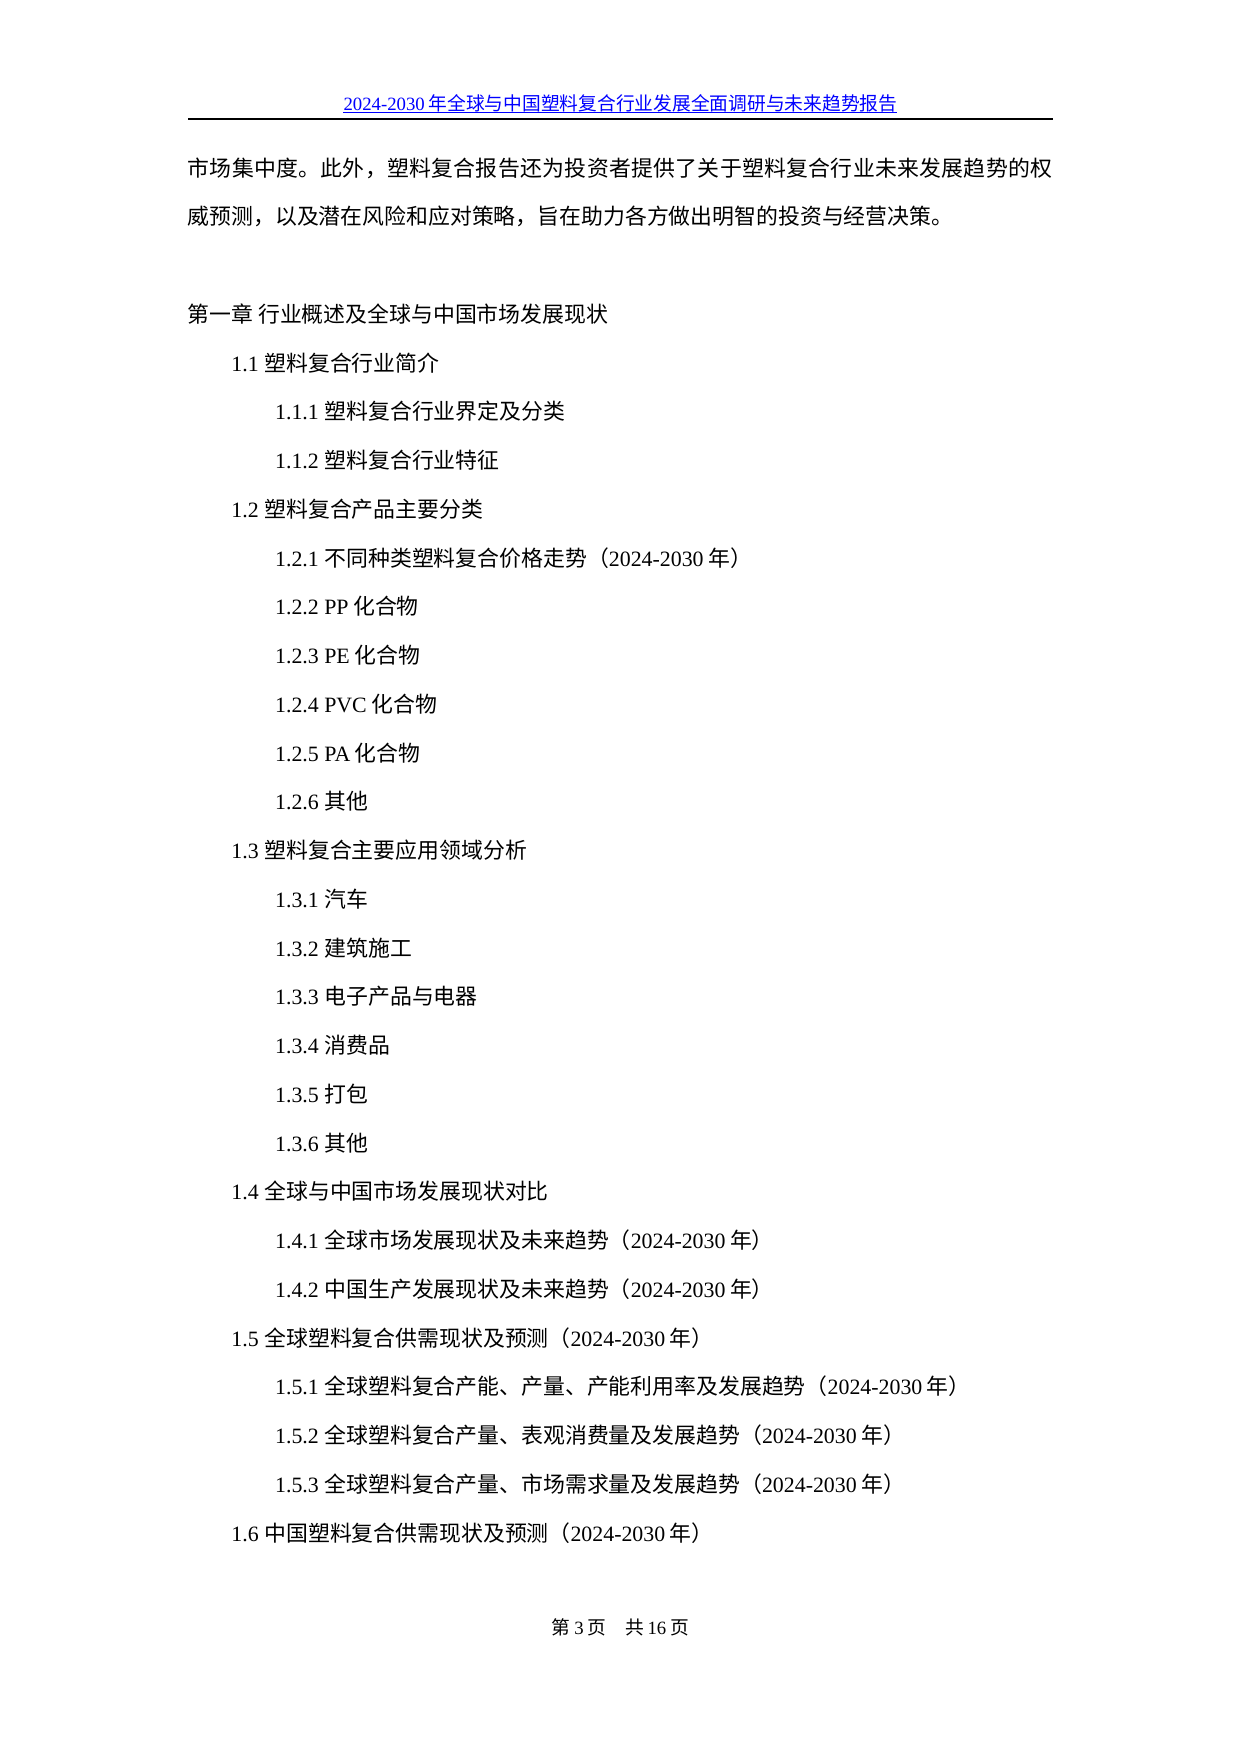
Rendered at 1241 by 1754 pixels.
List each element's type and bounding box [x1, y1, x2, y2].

text [187, 150, 1053, 1548]
